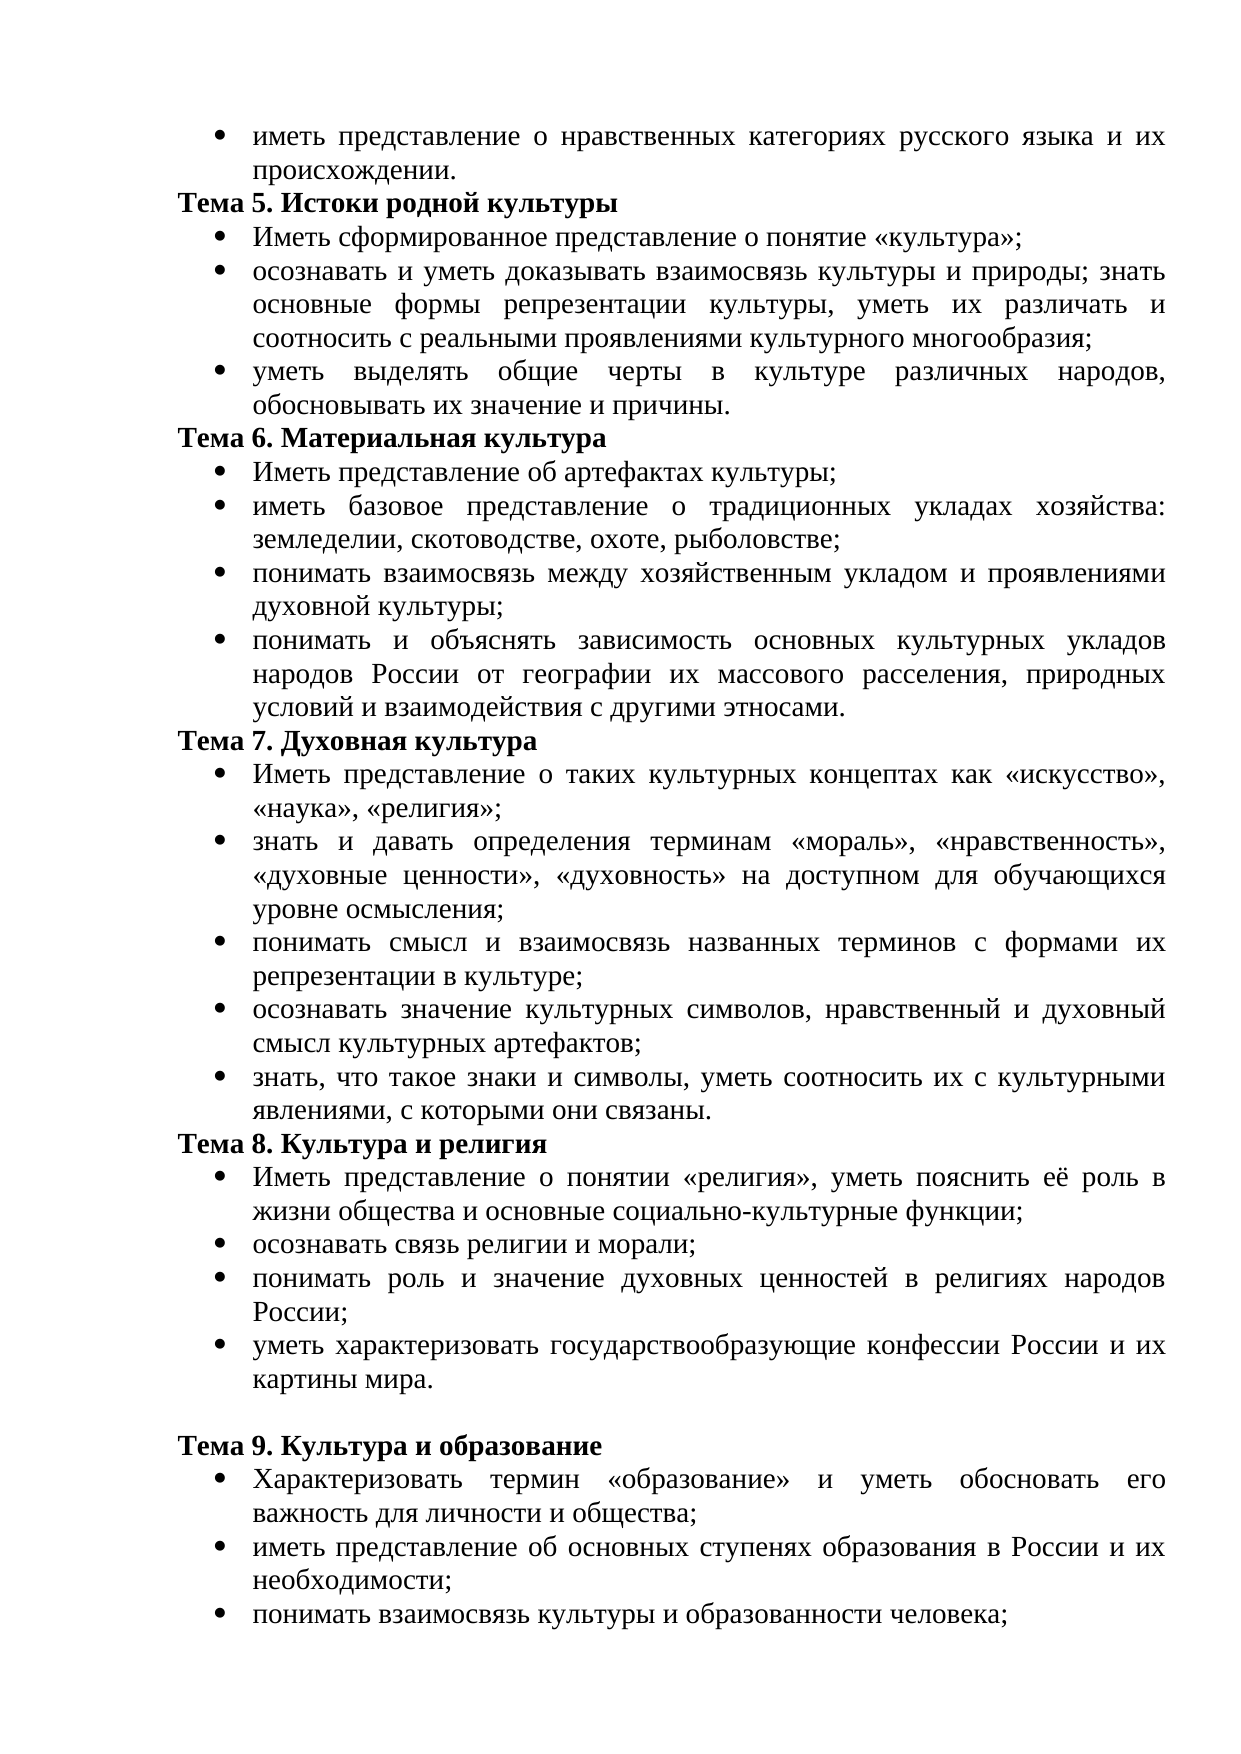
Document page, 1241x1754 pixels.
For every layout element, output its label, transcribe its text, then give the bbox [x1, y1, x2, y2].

text Тема 5. Истоки родной культуры [118, 185, 1167, 219]
list иметь представление об основных ступенях образования в России и их необходимости; [215, 1529, 1167, 1596]
list Иметь сформированное представление о понятие «культура»; [215, 219, 1167, 253]
list Характеризовать термин «образование» и уметь обосновать его важность для личности и общества; [215, 1462, 1167, 1529]
list знать, что такое знаки и символы, уметь соотносить их с культурными явлениями, с которыми они связаны. [215, 1059, 1167, 1126]
list уметь выделять общие черты в культуре различных народов, обосновывать их значение и причины. [215, 353, 1167, 421]
list осознавать и уметь доказывать взаимосвязь культуры и природы; знать основные формы репрезентации культуры, уметь их различать и соотносить с реальными проявлениями культурного многообразия; [215, 253, 1167, 353]
list иметь представление о нравственных категориях русского языка и их происхождении. [215, 118, 1167, 185]
list знать и давать определения терминам «мораль», «нравственность», «духовные ценности», «духовность» на доступном для обучающихся уровне осмысления; [215, 823, 1167, 924]
text Тема 9. Культура и образование [118, 1428, 1167, 1462]
list понимать взаимосвязь культуры и образованности человека; [215, 1596, 1167, 1630]
list понимать смысл и взаимосвязь названных терминов с формами их репрезентации в культуре; [215, 924, 1167, 991]
list понимать роль и значение духовных ценностей в религиях народов России; [215, 1260, 1167, 1327]
text Тема 8. Культура и религия [118, 1126, 1167, 1159]
list понимать взаимосвязь между хозяйственным укладом и проявлениями духовной культуры; [215, 555, 1167, 622]
list Иметь представление о таких культурных концептах как «искусство», «наука», «религия»; [215, 756, 1167, 823]
list понимать и объяснять зависимость основных культурных укладов народов России от географии их массового расселения, природных условий и взаимодействия с другими этносами. [215, 622, 1167, 723]
list иметь базовое представление о традиционных укладах хозяйства: земледелии, скотоводстве, охоте, рыболовстве; [215, 488, 1167, 555]
list Иметь представление об артефактах культуры; [215, 454, 1167, 488]
text Тема 7. Духовная культура [118, 723, 1167, 756]
list осознавать связь религии и морали; [215, 1227, 1167, 1260]
text Тема 6. Материальная культура [118, 421, 1167, 454]
list уметь характеризовать государствообразующие конфессии России и их картины мира. [215, 1327, 1167, 1394]
list Иметь представление о понятии «религия», уметь пояснить её роль в жизни общества и основные социально-культурные функции; [215, 1159, 1167, 1227]
list осознавать значение культурных символов, нравственный и духовный смысл культурных артефактов; [215, 991, 1167, 1059]
